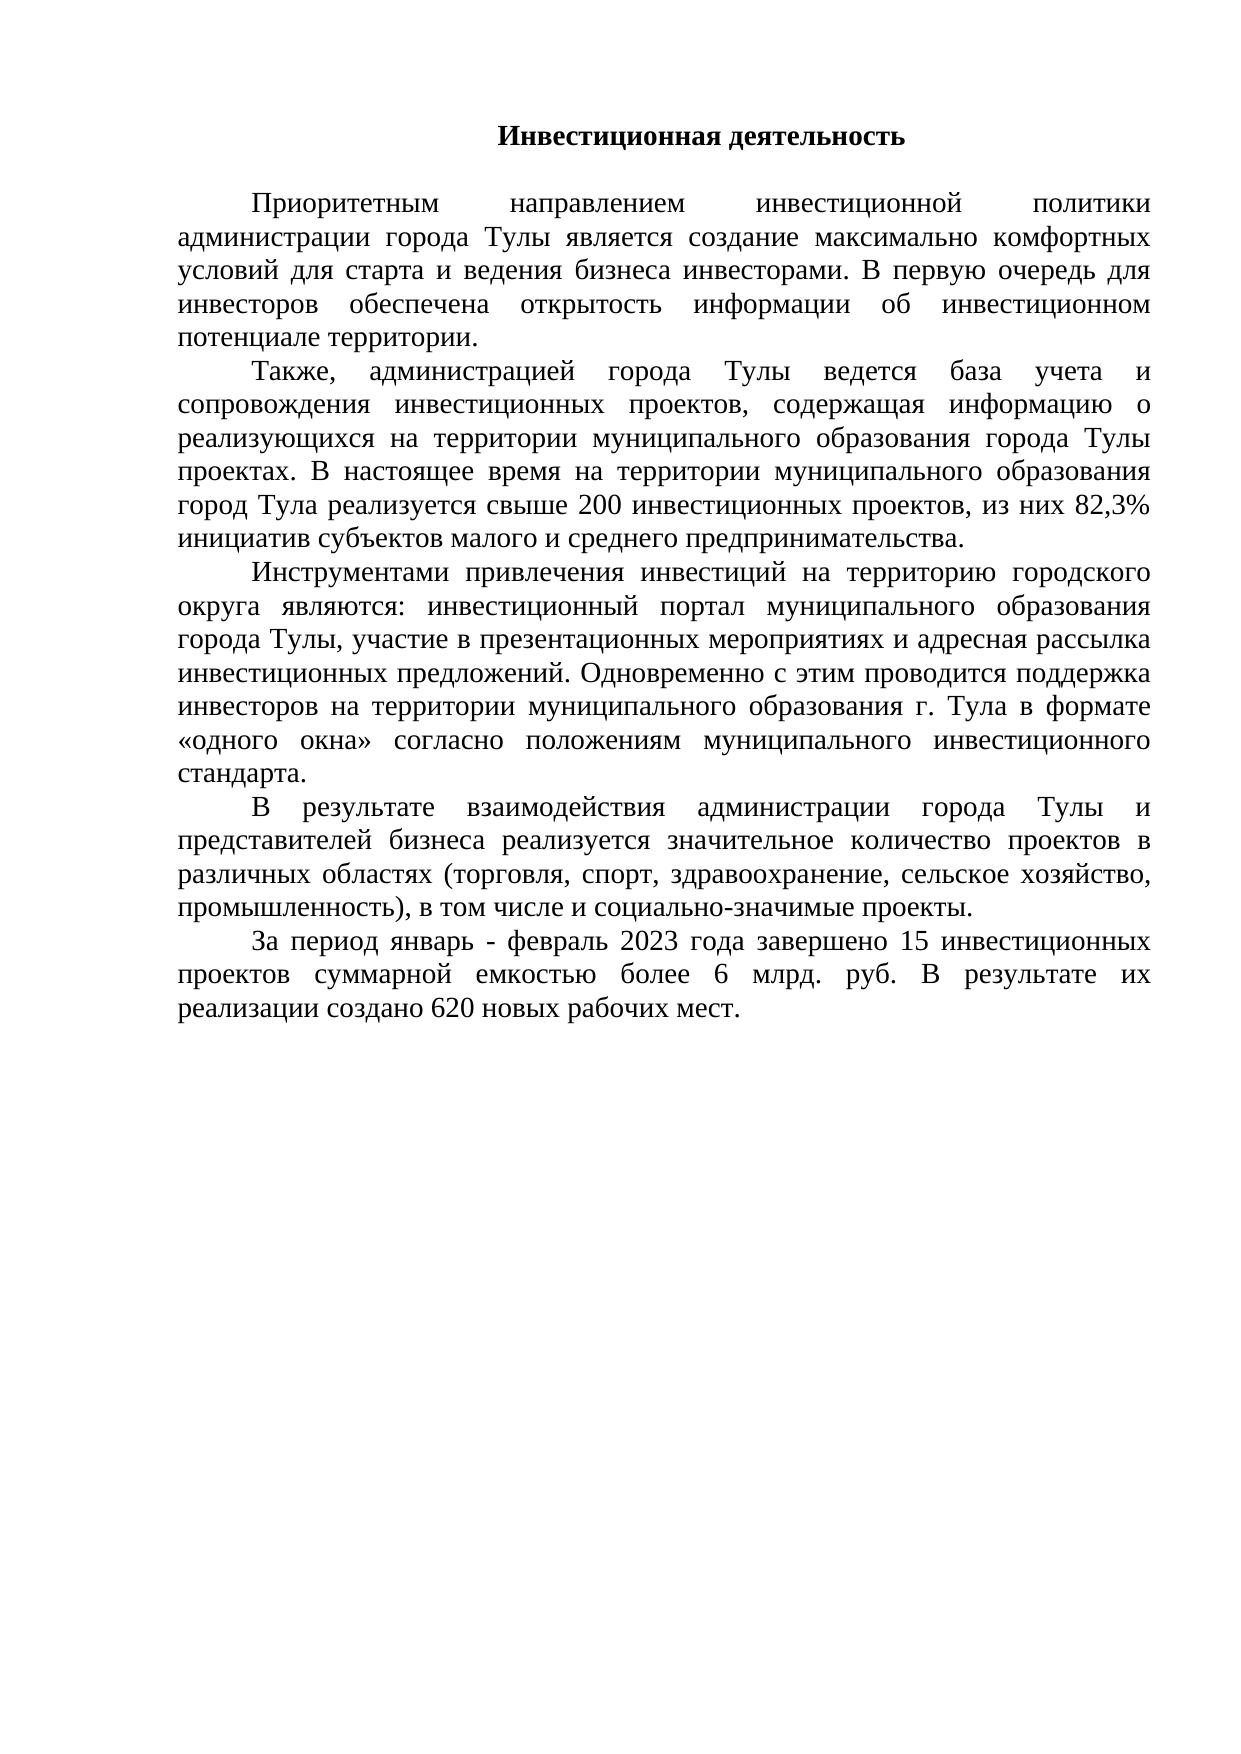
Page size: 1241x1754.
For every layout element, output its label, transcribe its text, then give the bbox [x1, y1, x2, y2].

text За период январь - февраль 2023 года завершено 15 инвестиционных проектов суммарной емкостью более 6 млрд. руб. В результате их реализации создано 620 новых рабочих мест. [177, 923, 1152, 1024]
text В результате взаимодействия администрации города Тулы и представителей бизнеса реализуется значительное количество проектов в различных областях (торговля, спорт, здравоохранение, сельское хозяйство, промышленность), в том числе и социально-значимые проекты. [177, 789, 1152, 923]
text Также, администрацией города Тулы ведется база учета и сопровождения инвестиционных проектов, содержащая информацию о реализующихся на территории муниципального образования города Тулы проектах. В настоящее время на территории муниципального образования город Тула реализуется свыше 200 инвестиционных проектов, из них 82,3% инициатив субъектов малого и среднего предпринимательства. [177, 353, 1152, 554]
text Инвестиционная деятельность [177, 118, 1152, 152]
text Приоритетным направлением инвестиционной политики администрации города Тулы является создание максимально комфортных условий для старта и ведения бизнеса инвесторами. В первую очередь для инвесторов обеспечена открытость информации об инвестиционном потенциале территории. [177, 185, 1152, 353]
text Инструментами привлечения инвестиций на территорию городского округа являются: инвестиционный портал муниципального образования города Тулы, участие в презентационных мероприятиях и адресная рассылка инвестиционных предложений. Одновременно с этим проводится поддержка инвесторов на территории муниципального образования г. Тула в формате «одного окна» согласно положениям муниципального инвестиционного стандарта. [177, 554, 1152, 789]
